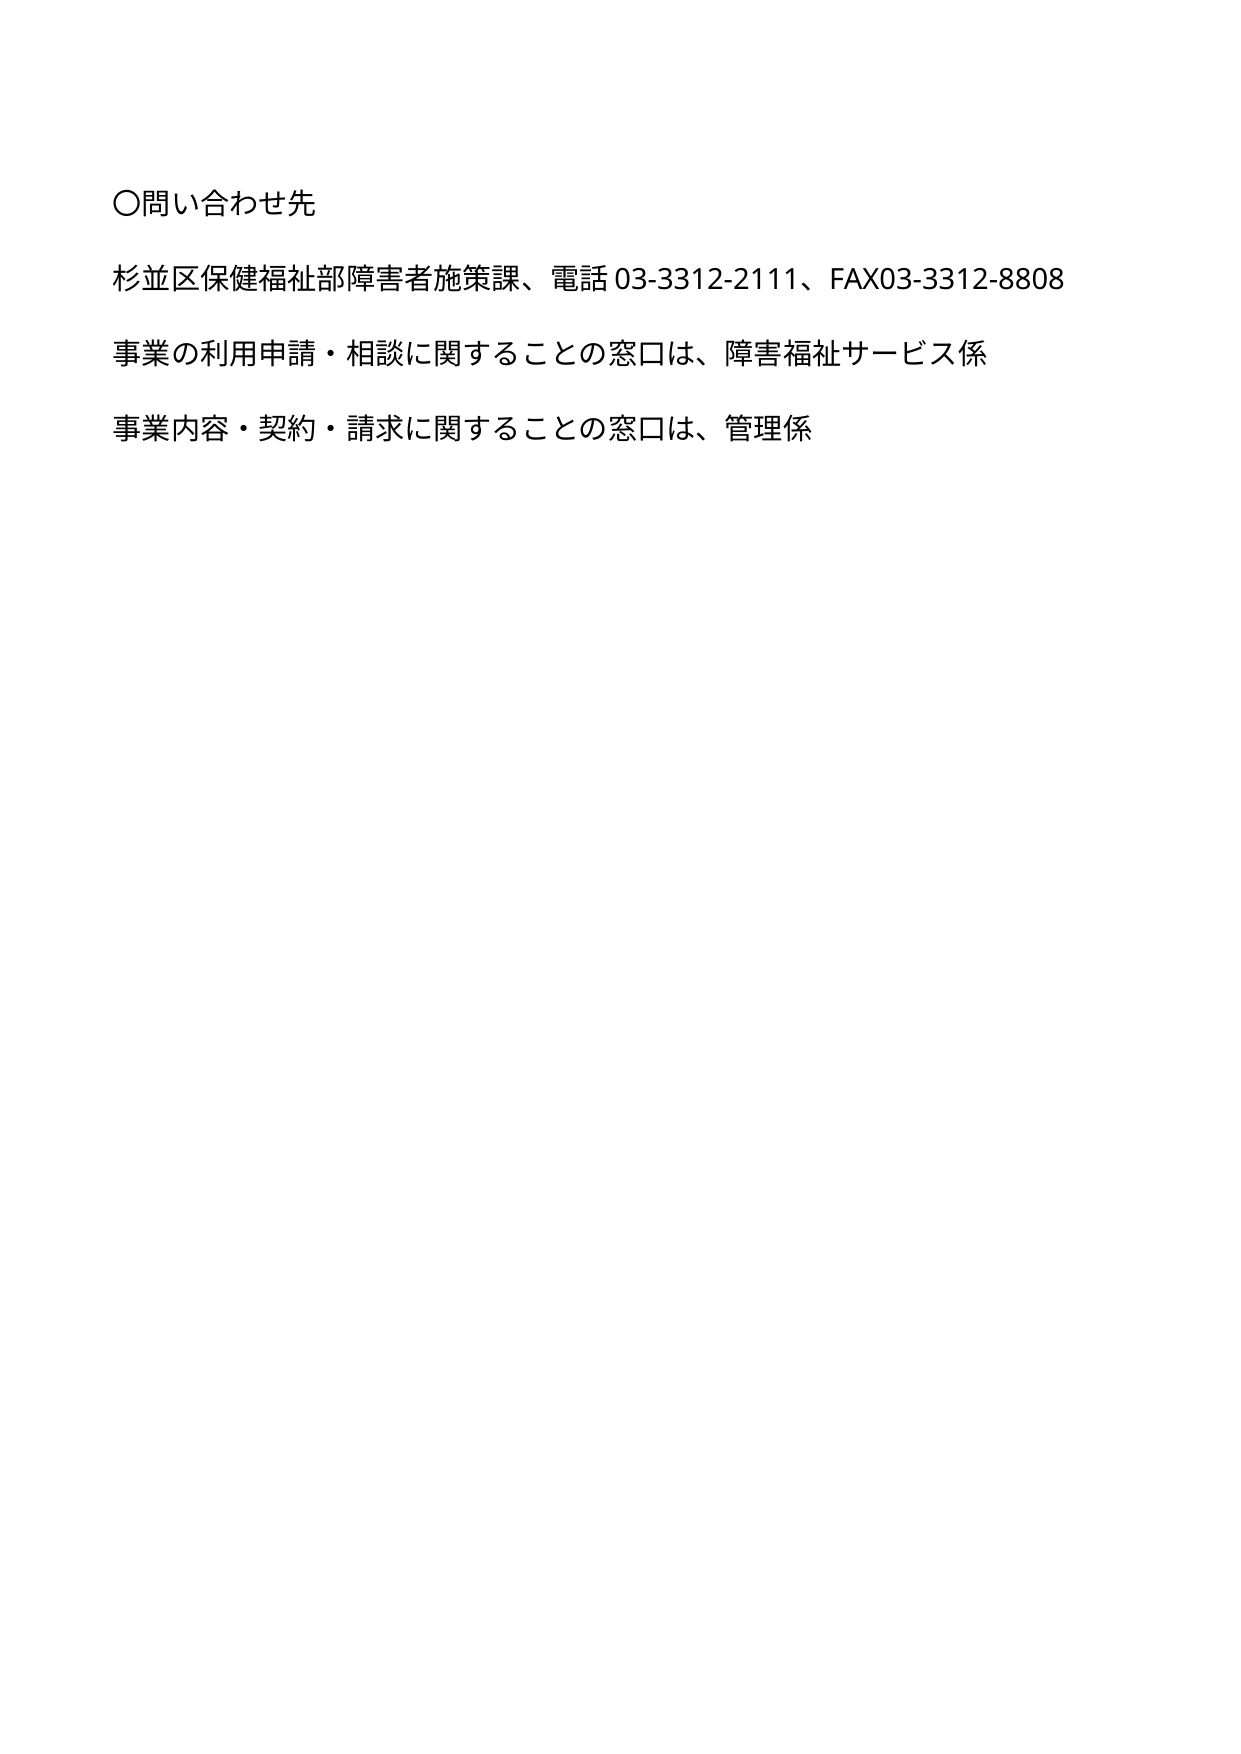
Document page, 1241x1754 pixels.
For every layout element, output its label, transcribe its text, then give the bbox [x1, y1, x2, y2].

text 杉並区保健福祉部障害者施策課、電話03-3312-2111、FAX03-3312-8808 [112, 239, 1128, 314]
text 事業の利用申請・相談に関することの窓口は、障害福祉サービス係 [112, 314, 1128, 389]
text 〇問い合わせ先 [112, 164, 1128, 239]
text 事業内容・契約・請求に関することの窓口は、管理係 [112, 389, 1128, 464]
